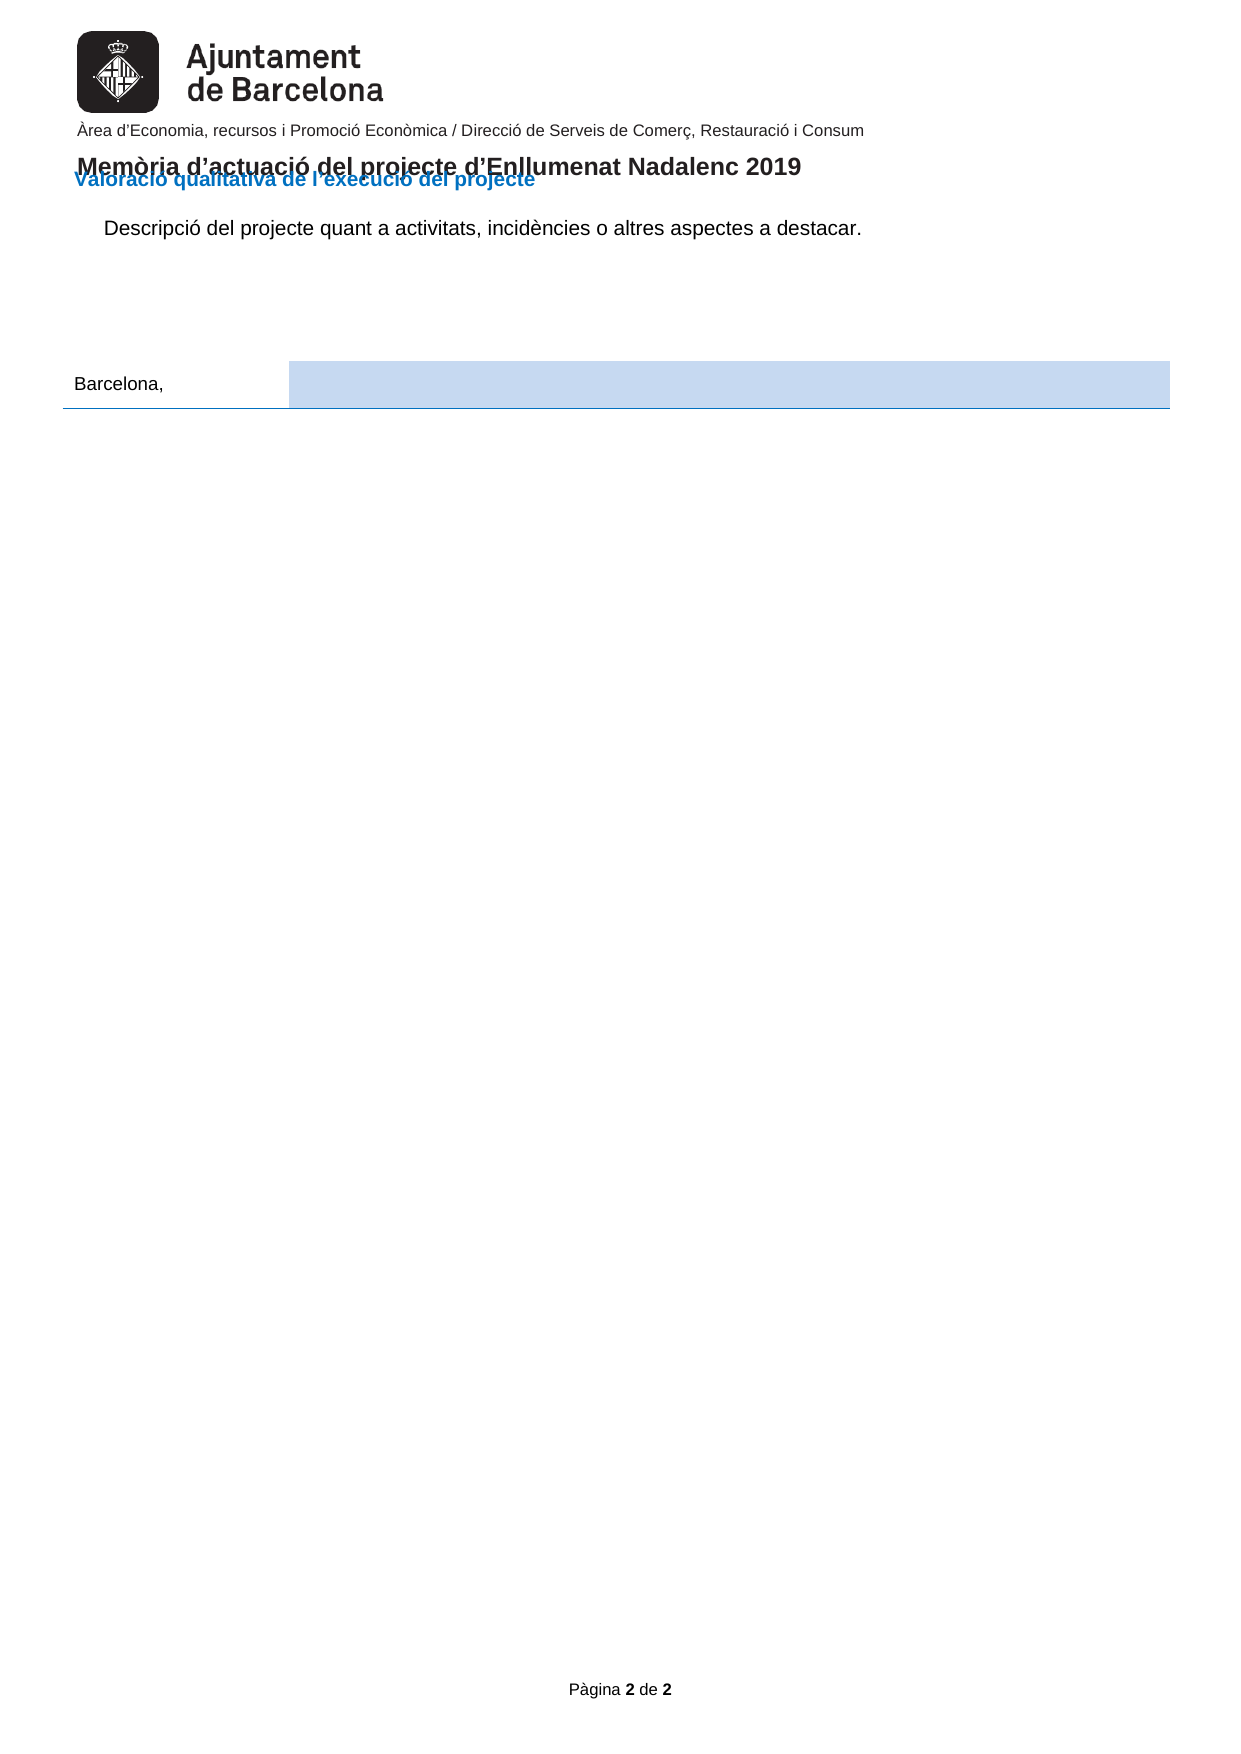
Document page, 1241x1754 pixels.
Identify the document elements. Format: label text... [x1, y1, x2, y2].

picture [185, 42, 384, 102]
text Valoració qualitativa de l’execució del projecte [74, 167, 1167, 191]
table_header [289, 361, 1170, 408]
table_header Barcelona, [63, 361, 288, 408]
list Descripció del projecte quant a activitats, incidències o altres aspectes a destacar. [103, 216, 1167, 239]
